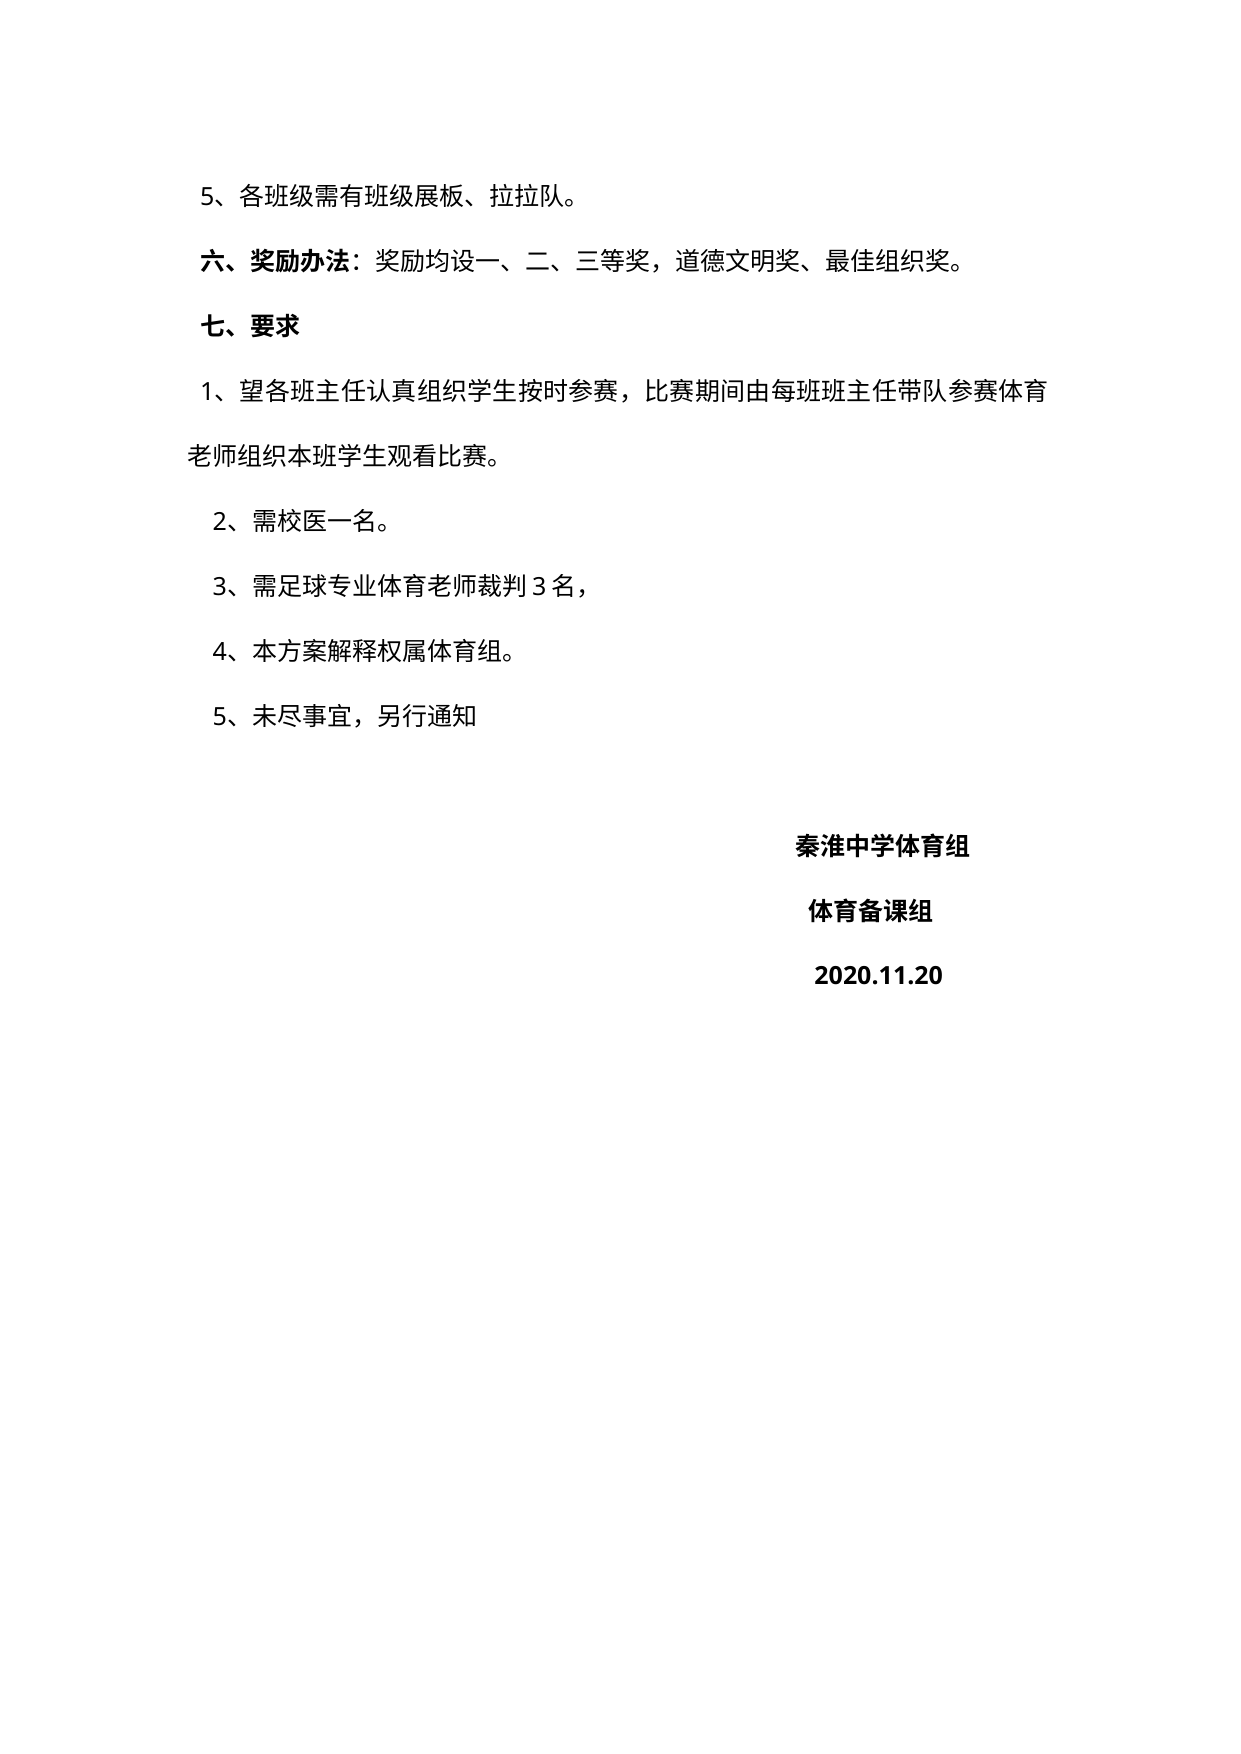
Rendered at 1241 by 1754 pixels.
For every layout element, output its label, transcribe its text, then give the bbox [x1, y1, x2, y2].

text 5、未尽事宜，另行通知 [187, 682, 1053, 812]
text 1、望各班主任认真组织学生按时参赛，比赛期间由每班班主任带队参赛体育老师组织本班学生观看比赛。 [187, 357, 1053, 487]
text 4、本方案解释权属体育组。 [187, 617, 1053, 682]
text 5、各班级需有班级展板、拉拉队。 [187, 162, 1053, 227]
text 2、需校医一名。 [187, 487, 1053, 552]
text 3、需足球专业体育老师裁判3名， [187, 552, 1053, 617]
text 秦淮中学体育组 [187, 812, 1053, 877]
text 体育备课组 [187, 877, 1053, 942]
text 2020.11.20 [187, 942, 1053, 1007]
text 六、奖励办法：奖励均设一、二、三等奖，道德文明奖、最佳组织奖。 [187, 227, 1053, 292]
text 七、要求 [187, 292, 1053, 357]
